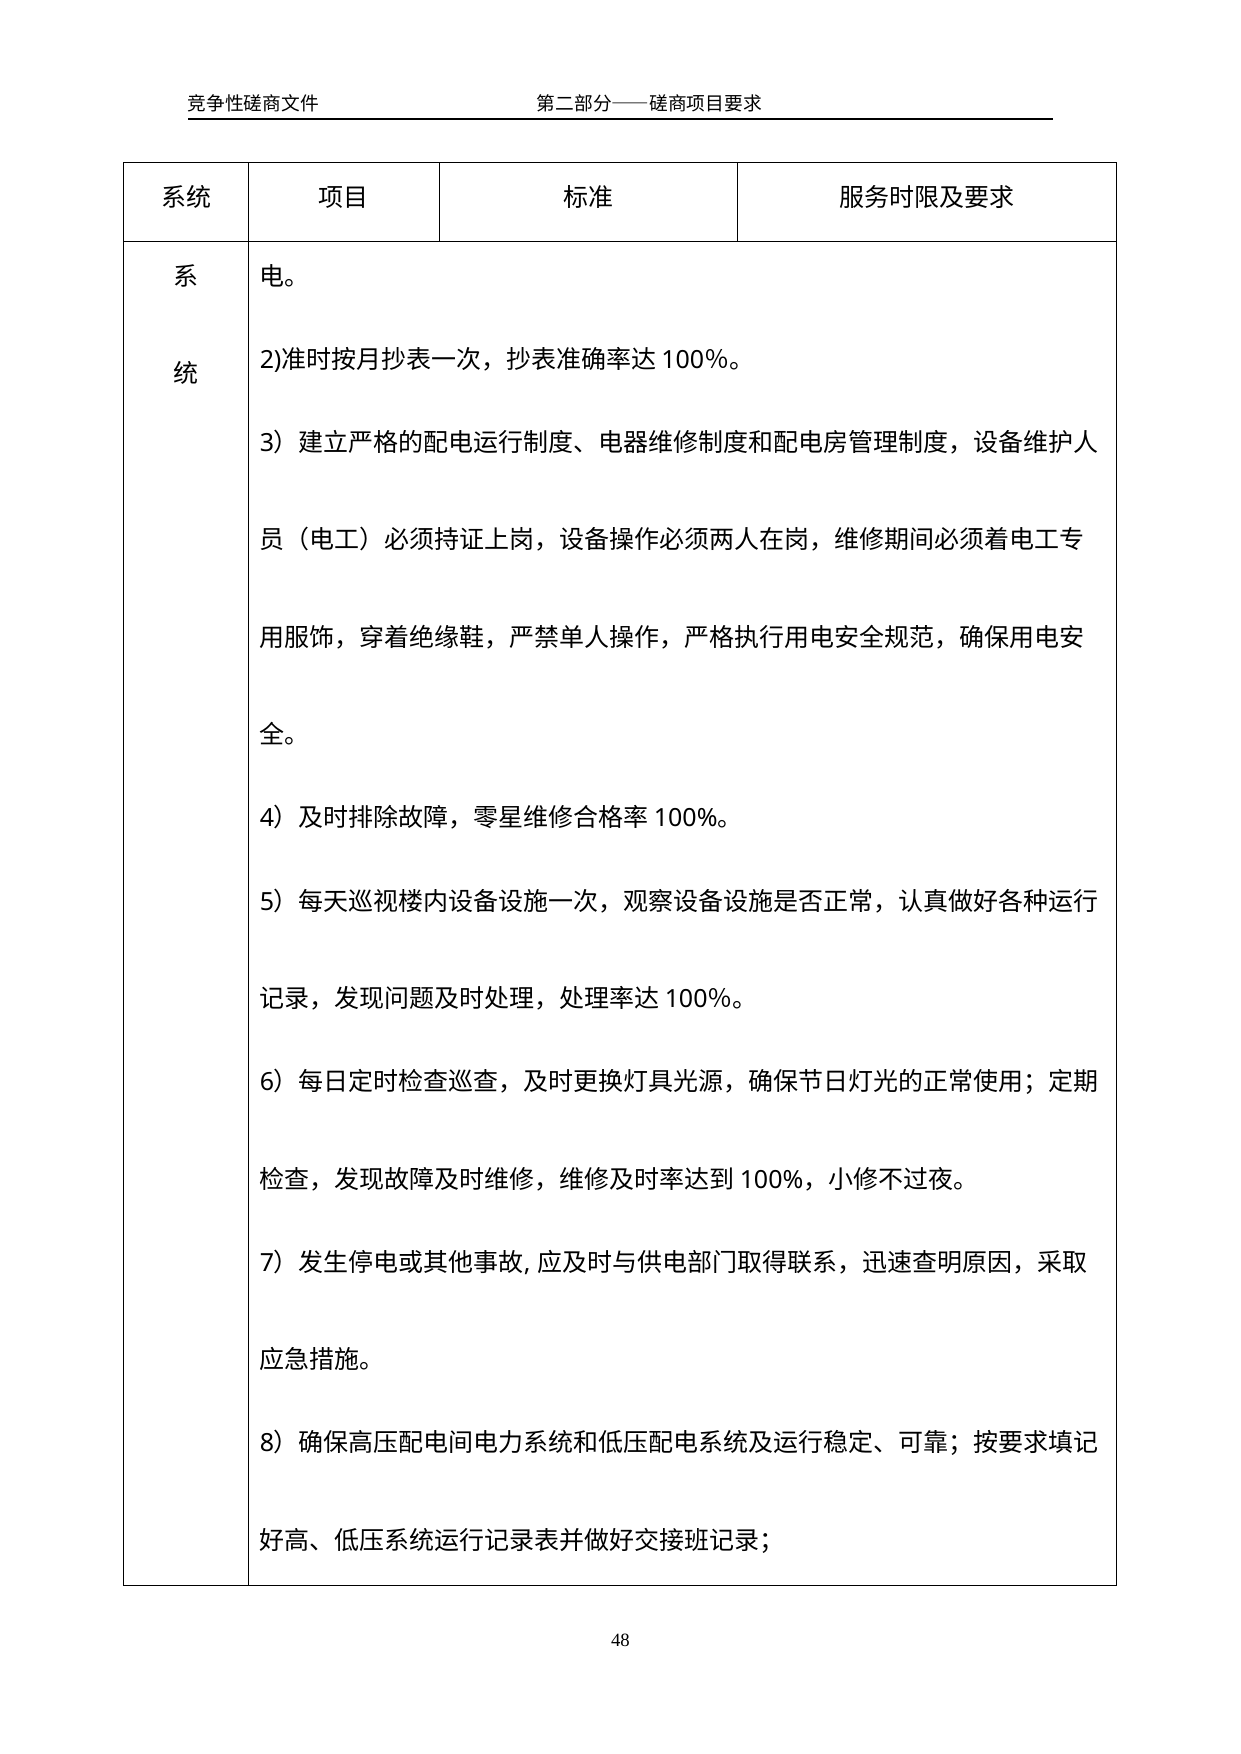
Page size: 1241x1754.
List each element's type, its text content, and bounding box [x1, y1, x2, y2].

table_header 服务时限及要求 [738, 163, 1116, 241]
table_header 系统 [124, 163, 248, 241]
table_header 项目 [249, 163, 439, 241]
table_header 标准 [440, 163, 737, 241]
table_cell 供 电 系 统 [124, 242, 248, 1585]
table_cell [249, 242, 1116, 1585]
